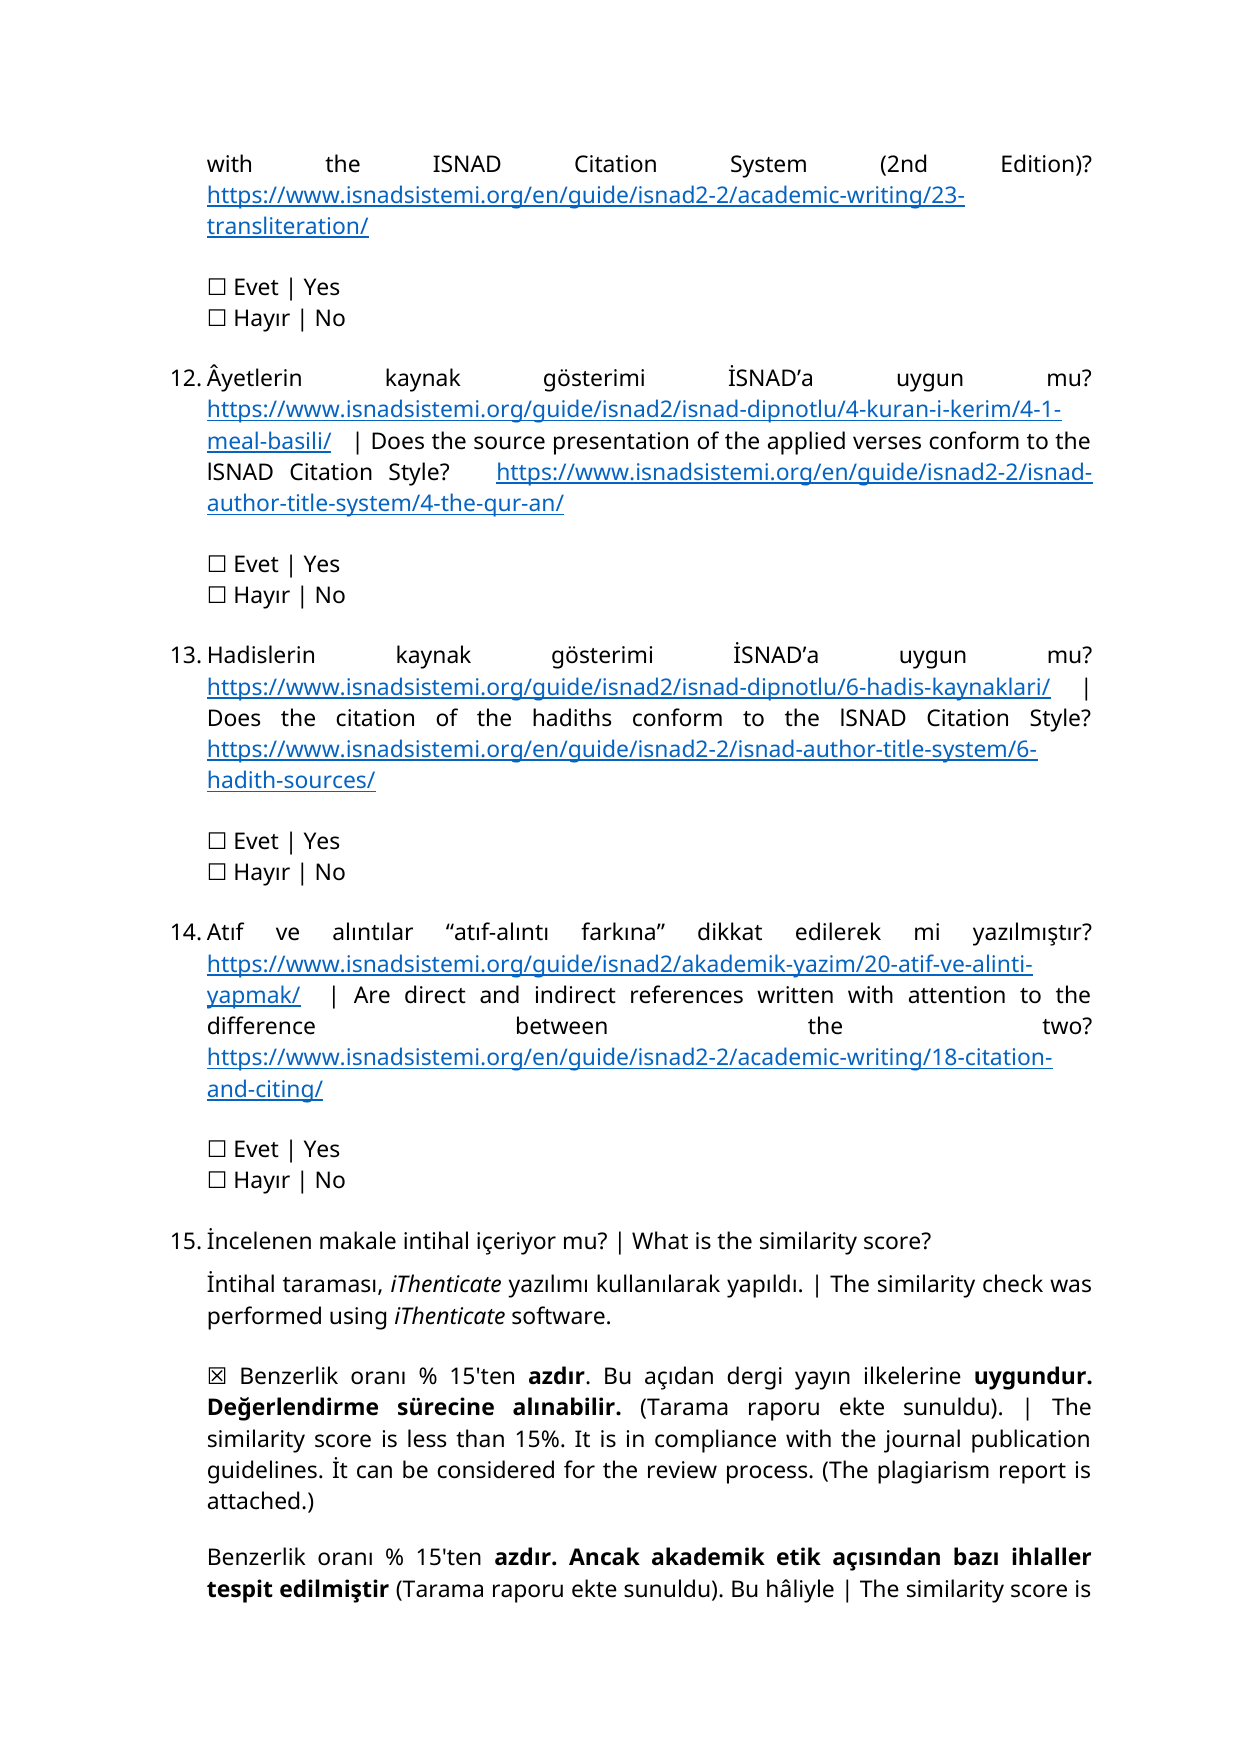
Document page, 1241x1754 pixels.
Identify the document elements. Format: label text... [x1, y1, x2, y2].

list Hayır | No [207, 302, 1093, 333]
list Atıf ve alıntılar “atıf-alıntı farkına” dikkat edilerek mi yazılmıştır? https://www.isnadsistemi.org/guide/isnad2/akademik-yazim/20-atif-ve-alinti-yapmak/ | Are direct and indirect references written with attention to the difference between the two? https://www.isnadsistemi.org/en/guide/isnad2-2/academic-writing/18-citation-and-citing/ [169, 916, 1093, 1104]
list Hayır | No [207, 1164, 1093, 1196]
list Âyetlerin kaynak gösterimi İSNAD’a uygun mu? https://www.isnadsistemi.org/guide/isnad2/isnad-dipnotlu/4-kuran-i-kerim/4-1-meal-basili/ | Does the source presentation of the applied verses conform to the lSNAD Citation Style? https://www.isnadsistemi.org/en/guide/isnad2-2/isnad-author-title-system/4-the-qur-an/ [169, 362, 1093, 518]
list İncelenen makale intihal içeriyor mu? | What is the similarity score? [169, 1225, 1093, 1256]
list Hayır | No [207, 856, 1093, 887]
list İntihal taraması, iThenticate yazılımı kullanılarak yapıldı. | The similarity check was performed using iThenticate software. [207, 1268, 1093, 1331]
list Hayır | No [207, 579, 1093, 610]
list Hadislerin kaynak gösterimi İSNAD’a uygun mu? https://www.isnadsistemi.org/guide/isnad2/isnad-dipnotlu/6-hadis-kaynaklari/ | Does the citation of the hadiths conform to the lSNAD Citation Style? https://www.isnadsistemi.org/en/guide/isnad2-2/isnad-author-title-system/6-hadith-sources/ [169, 639, 1093, 796]
list Benzerlik oranı % 15'ten azdır. Bu açıdan dergi yayın ilkelerine uygundur. Değerlendirme sürecine alınabilir. (Tarama raporu ekte sunuldu). | The similarity score is less than 15%. It is in compliance with the journal publication guidelines. İt can be considered for the review process. (The plagiarism report is attached.) [207, 1360, 1093, 1516]
list Evet | Yes [207, 1133, 1093, 1164]
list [207, 1541, 1093, 1604]
list Evet | Yes [207, 271, 1093, 302]
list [169, 148, 1093, 241]
list Evet | Yes [207, 825, 1093, 856]
list Evet | Yes [207, 548, 1093, 579]
